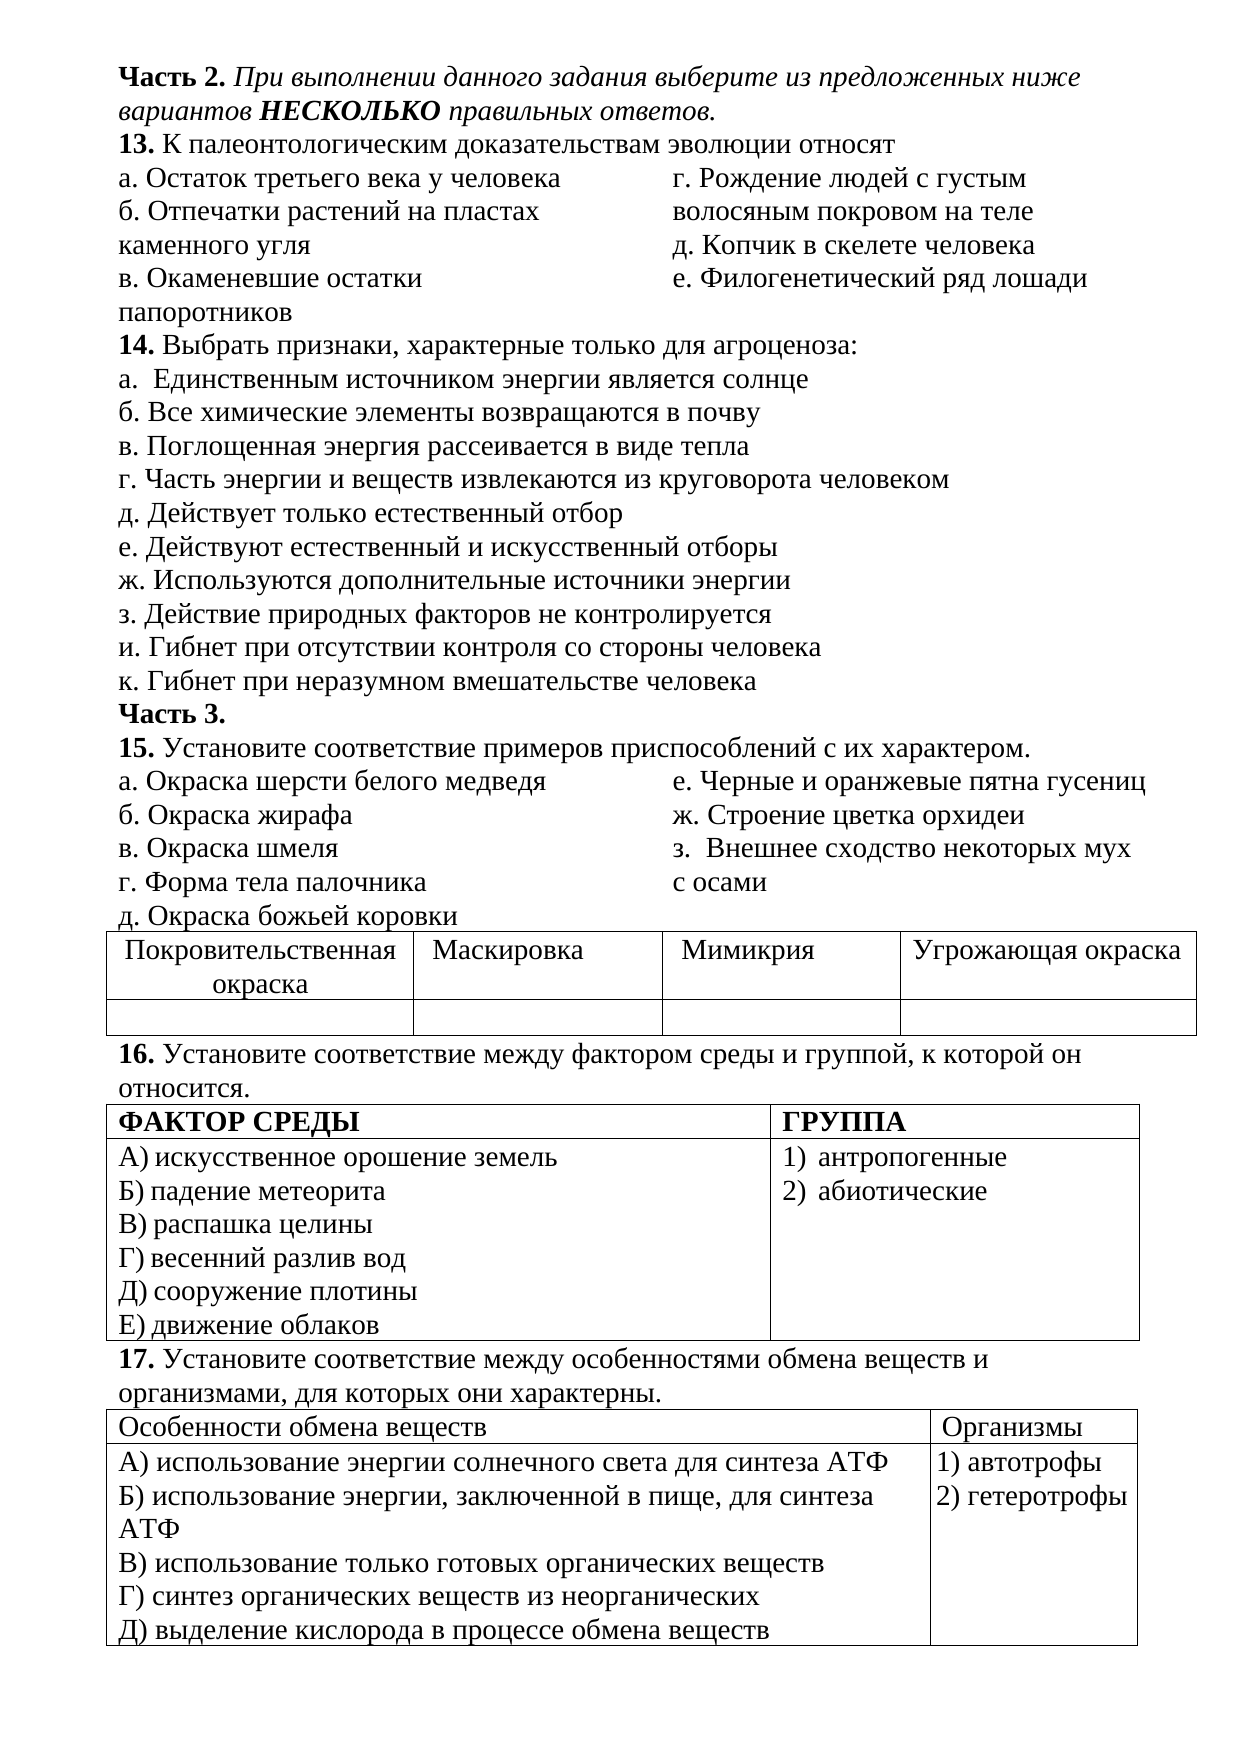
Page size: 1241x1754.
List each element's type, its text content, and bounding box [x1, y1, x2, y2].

text д. Действует только естественный отбор [118, 495, 1152, 529]
text к. Гибнет при неразумном вмешательстве человека [118, 663, 1152, 696]
table_header Угрожающая окраска [901, 932, 1196, 999]
table_cell 1) автотрофы 2) гетеротрофы [931, 1444, 1137, 1645]
text е. Черные и оранжевые пятна гусениц [672, 763, 1152, 797]
table_header Покровительственная окраска [107, 932, 413, 999]
table_cell А) искусственное орошение земель Б) падение метеорита В) распашка целины Г) весенний разлив вод Д) сооружение плотины Е) движение облаков [107, 1139, 770, 1340]
table_header Маскировка [414, 932, 662, 999]
text д. Окраска божьей коровки [118, 898, 597, 931]
text г. Форма тела палочника [118, 864, 597, 898]
table_header Особенности обмена веществ [107, 1410, 930, 1443]
table_cell [901, 1000, 1196, 1035]
text в. Окраска шмеля [118, 831, 597, 864]
table_cell [663, 1000, 900, 1035]
text б. Все химические элементы возвращаются в почву [118, 394, 1152, 428]
text б. Отпечатки растений на пластах каменного угля [118, 193, 597, 260]
text ж. Строение цветка орхидеи [672, 797, 1152, 831]
text а. Остаток третьего века у человека [118, 160, 597, 193]
text е. Филогенетический ряд лошади [672, 260, 1152, 294]
text в. Окаменевшие остатки папоротников [118, 260, 597, 327]
text 17. Установите соответствие между особенностями обмена веществ и организмами, для которых они характерны. [118, 1341, 1157, 1408]
text 13. К палеонтологическим доказательствам эволюции относят [118, 126, 1152, 160]
text 14. Выбрать признаки, характерные только для агроценоза: [118, 327, 1152, 361]
text е. Действуют естественный и искусственный отборы [118, 529, 1152, 562]
table_header Мимикрия [663, 932, 900, 999]
text д. Копчик в скелете человека [672, 227, 1152, 260]
table_header Организмы [931, 1410, 1137, 1443]
table_cell [414, 1000, 662, 1035]
text 16. Установите соответствие между фактором среды и группой, к которой он относится. [118, 1036, 1152, 1103]
table_header ФАКТОР СРЕДЫ [107, 1105, 770, 1138]
text з. Действие природных факторов не контролируется [118, 596, 1152, 629]
text и. Гибнет при отсутствии контроля со стороны человека [118, 629, 1152, 663]
text з. Внешнее сходство некоторых мух с осами [672, 831, 1152, 898]
text 15. Установите соответствие примеров приспособлений с их характером. [118, 730, 1152, 763]
subtitle а. Окраска шерсти белого медведя [118, 763, 597, 797]
text г. Рождение людей с густым волосяным покровом на теле [672, 160, 1152, 227]
text ж. Используются дополнительные источники энергии [118, 562, 1152, 596]
table_cell [107, 1000, 413, 1035]
text в. Поглощенная энергия рассеивается в виде тепла [118, 428, 1152, 462]
text Часть 2. При выполнении данного задания выберите из предложенных ниже вариантов НЕСКОЛЬКО правильных ответов. [118, 59, 1152, 126]
table_header ГРУППА [771, 1105, 1139, 1138]
text а. Единственным источником энергии является солнце [118, 361, 1152, 394]
text г. Часть энергии и веществ извлекаются из круговорота человеком [118, 462, 1152, 495]
text б. Окраска жирафа [118, 797, 597, 831]
table_cell 1) антропогенные 2) абиотические [771, 1139, 1139, 1340]
text Часть 3. [118, 696, 1152, 730]
table_cell А) использование энергии солнечного света для синтеза АТФ Б) использование энергии, заключенной в пище, для синтеза АТФ В) использование только готовых органических веществ Г) синтез органических веществ из неорганических Д) выделение кислорода в процессе обмена веществ [107, 1444, 930, 1645]
